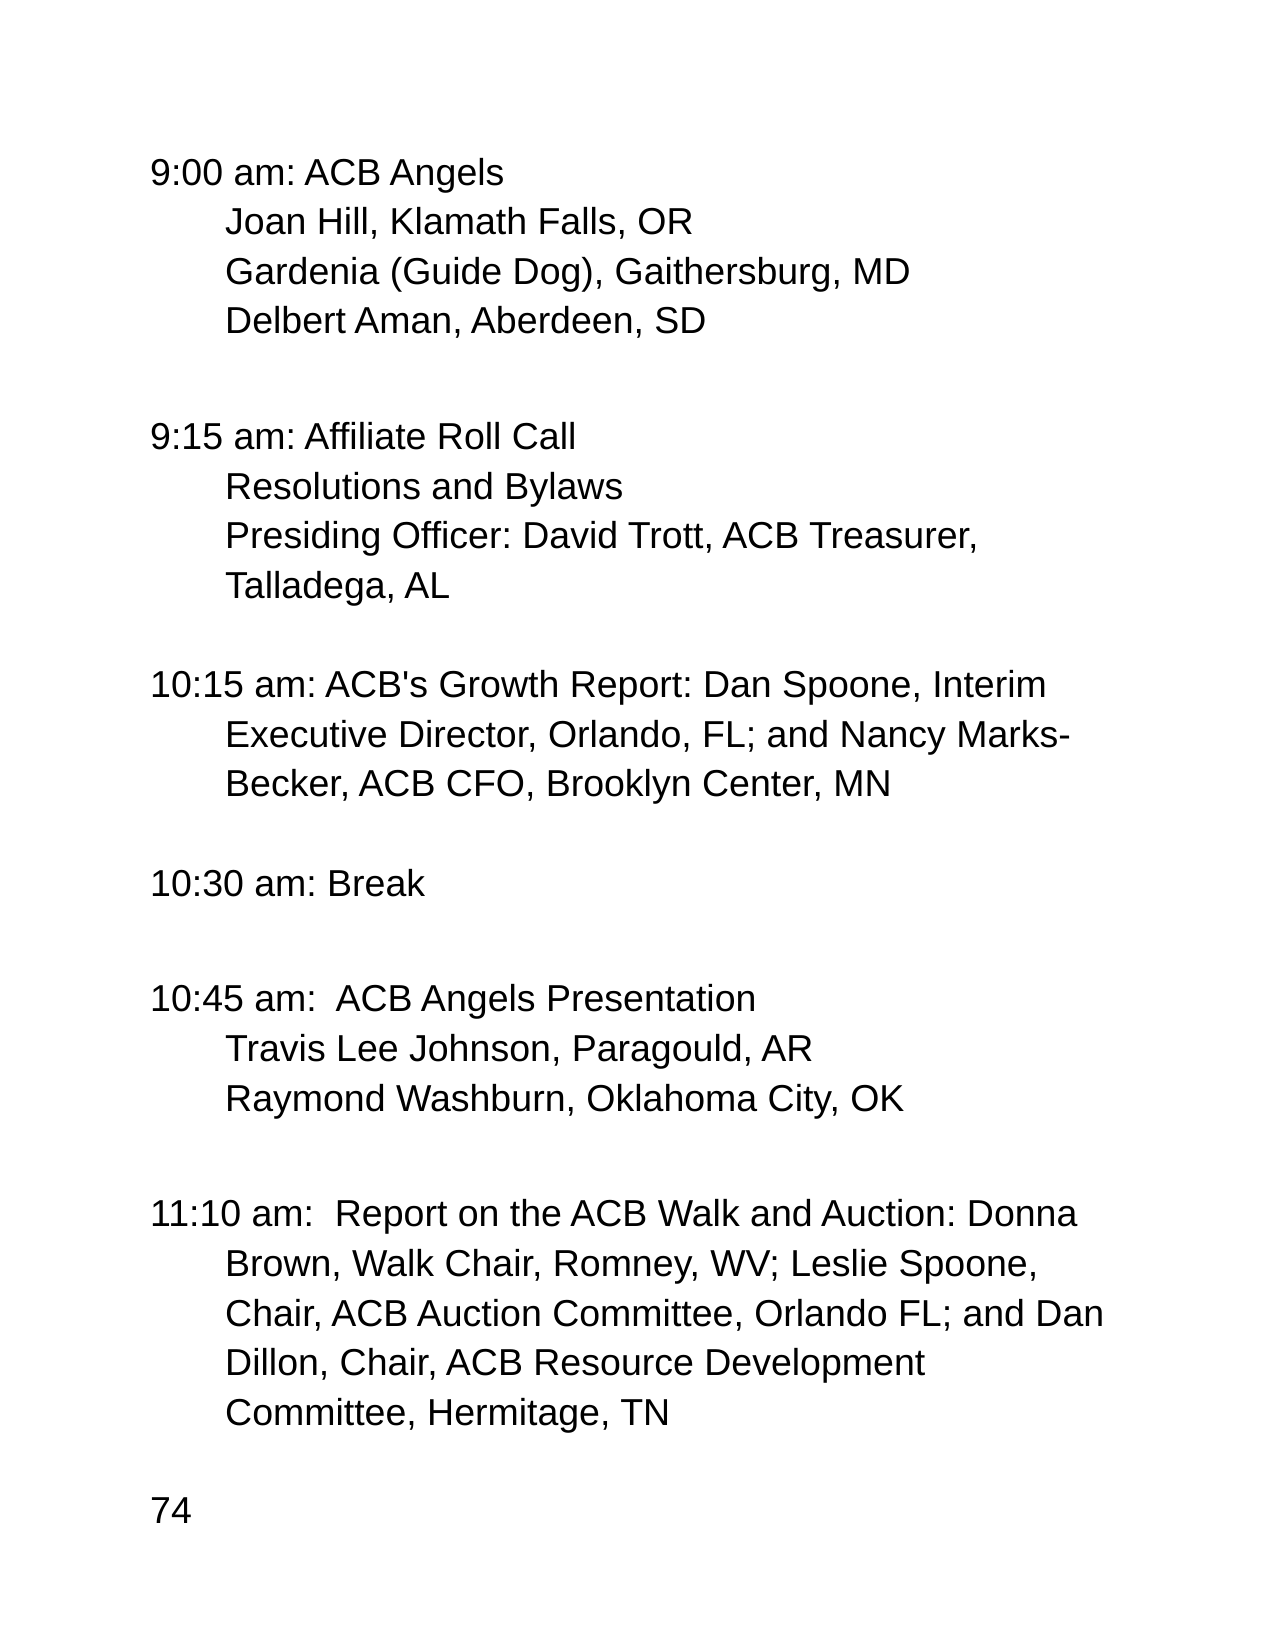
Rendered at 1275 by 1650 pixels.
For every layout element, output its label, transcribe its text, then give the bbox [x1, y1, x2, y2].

text 10:15 am: ACB's Growth Report: Dan Spoone, Interim Executive Director, Orlando, FL; and Nancy Marks-Becker, ACB CFO, Brooklyn Center, MN [150, 662, 1125, 805]
text 11:10 am: Report on the ACB Walk and Auction: Donna Brown, Walk Chair, Romney, WV; Leslie Spoone, Chair, ACB Auction Committee, Orlando FL; and Dan Dillon, Chair, ACB Resource Development Committee, Hermitage, TN [150, 1192, 1125, 1433]
text 9:15 am: Affiliate Roll Call Resolutions and Bylaws Presiding Officer: David Trott, ACB Treasurer, Talladega, AL [150, 414, 1125, 606]
text 10:45 am: ACB Angels Presentation Travis Lee Johnson, Paragould, AR Raymond Washburn, Oklahoma City, OK [150, 977, 1125, 1119]
text 9:00 am: ACB Angels Joan Hill, Klamath Falls, OR Gardenia (Guide Dog), Gaithersburg, MD Delbert Aman, Aberdeen, SD [150, 150, 1125, 342]
text 10:30 am: Break [150, 861, 1125, 904]
